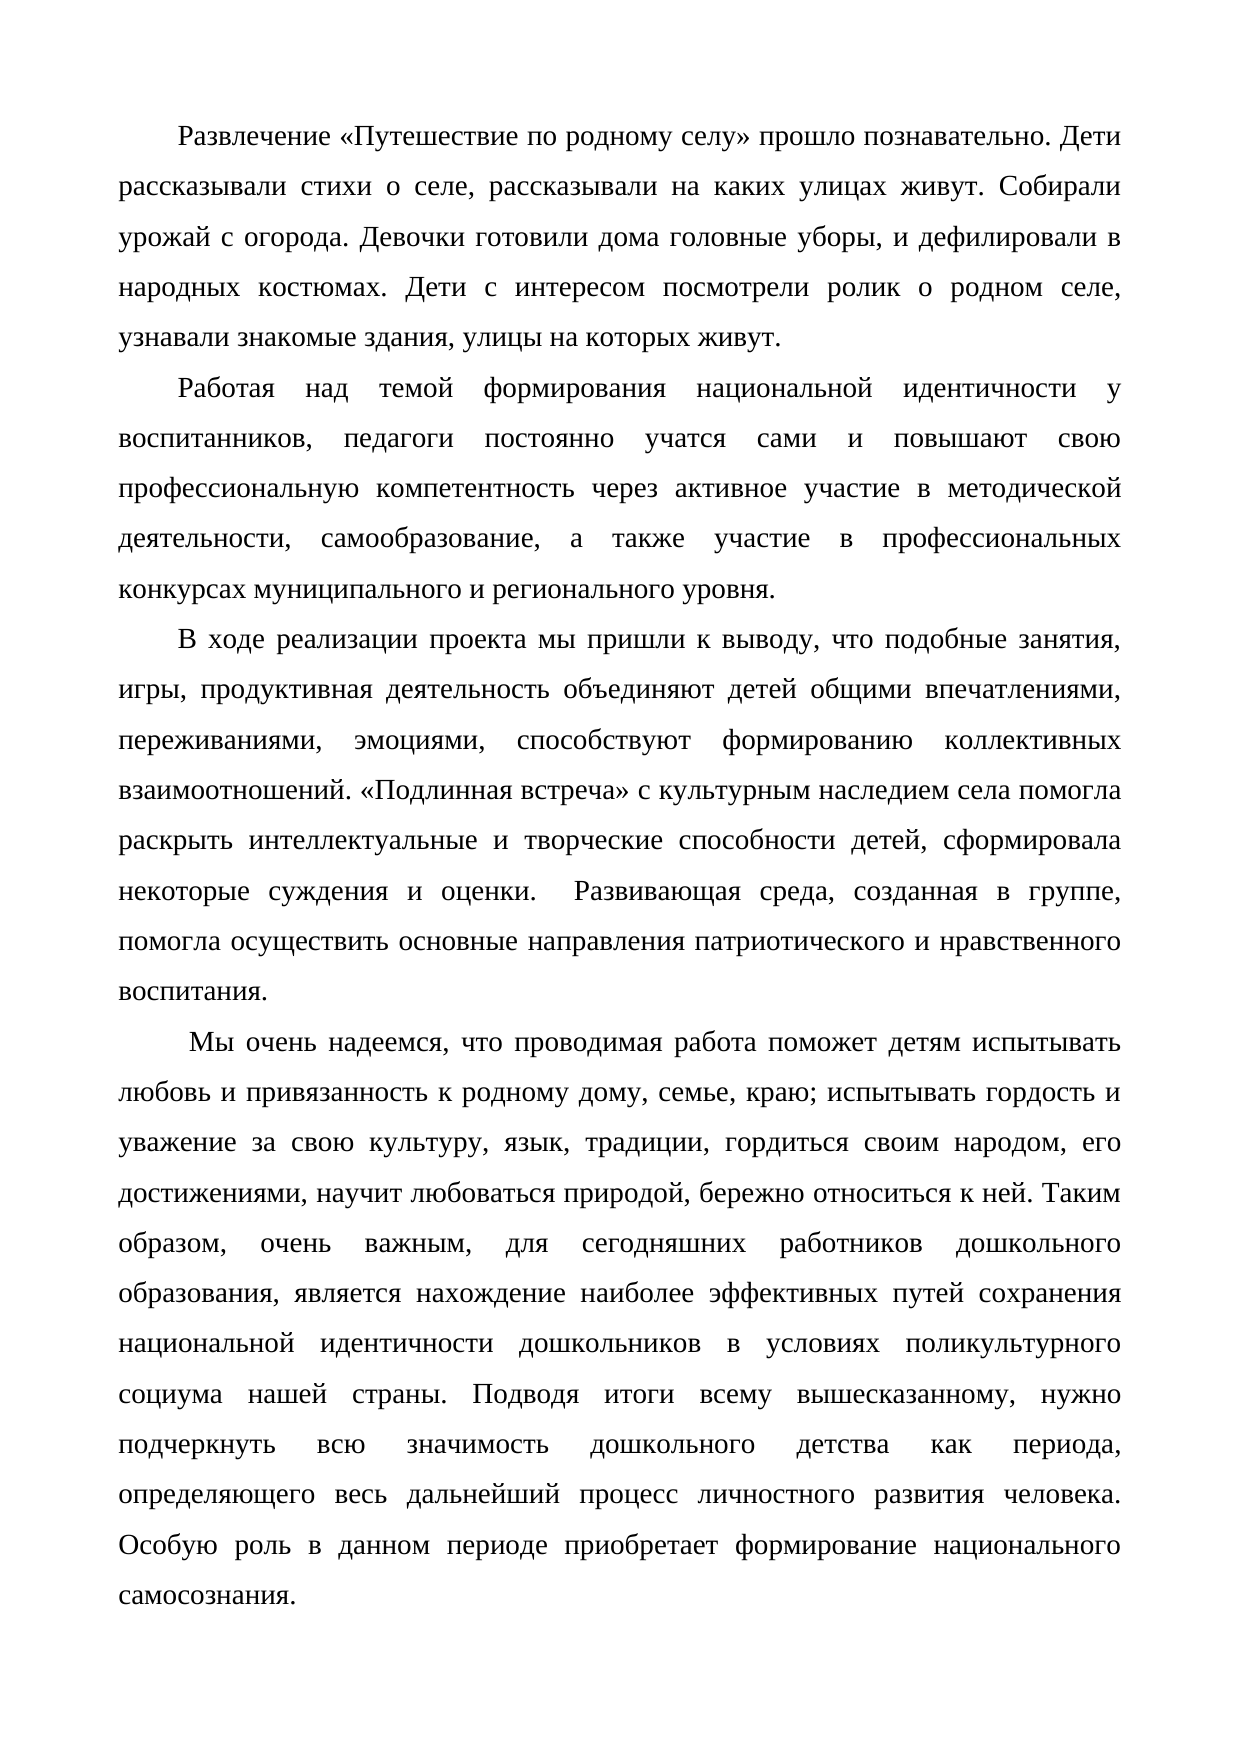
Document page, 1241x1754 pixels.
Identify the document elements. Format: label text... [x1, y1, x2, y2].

text Мы очень надеемся, что проводимая работа поможет детям испытывать любовь и привязанность к родному дому, семье, краю; испытывать гордость и уважение за свою культуру, язык, традиции, гордиться своим народом, его достижениями, научит любоваться природой, бережно относиться к ней. Таким образом, очень важным, для сегодняшних работников дошкольного образования, является нахождение наиболее эффективных путей сохранения национальной идентичности дошкольников в условиях поликультурного социума нашей страны. Подводя итоги всему вышесказанному, нужно подчеркнуть всю значимость дошкольного детства как периода, определяющего весь дальнейший процесс личностного развития человека. Особую роль в данном периоде приобретает формирование национального самосознания. [118, 1024, 1122, 1611]
text Развлечение «Путешествие по родному селу» прошло познавательно. Дети рассказывали стихи о селе, рассказывали на каких улицах живут. Собирали урожай с огорода. Девочки готовили дома головные уборы, и дефилировали в народных костюмах. Дети с интересом посмотрели ролик о родном селе, узнавали знакомые здания, улицы на которых живут. [118, 118, 1122, 353]
text Работая над темой формирования национальной идентичности у воспитанников, педагоги постоянно учатся сами и повышают свою профессиональную компетентность через активное участие в методической деятельности, самообразование, а также участие в профессиональных конкурсах муниципального и регионального уровня. [118, 370, 1122, 604]
text В ходе реализации проекта мы пришли к выводу, что подобные занятия, игры, продуктивная деятельность объединяют детей общими впечатлениями, переживаниями, эмоциями, способствуют формированию коллективных взаимоотношений. «Подлинная встреча» с культурным наследием села помогла раскрыть интеллектуальные и творческие способности детей, сформировала некоторые суждения и оценки. Развивающая среда, созданная в группе, помогла осуществить основные направления патриотического и нравственного воспитания. [118, 621, 1122, 1007]
